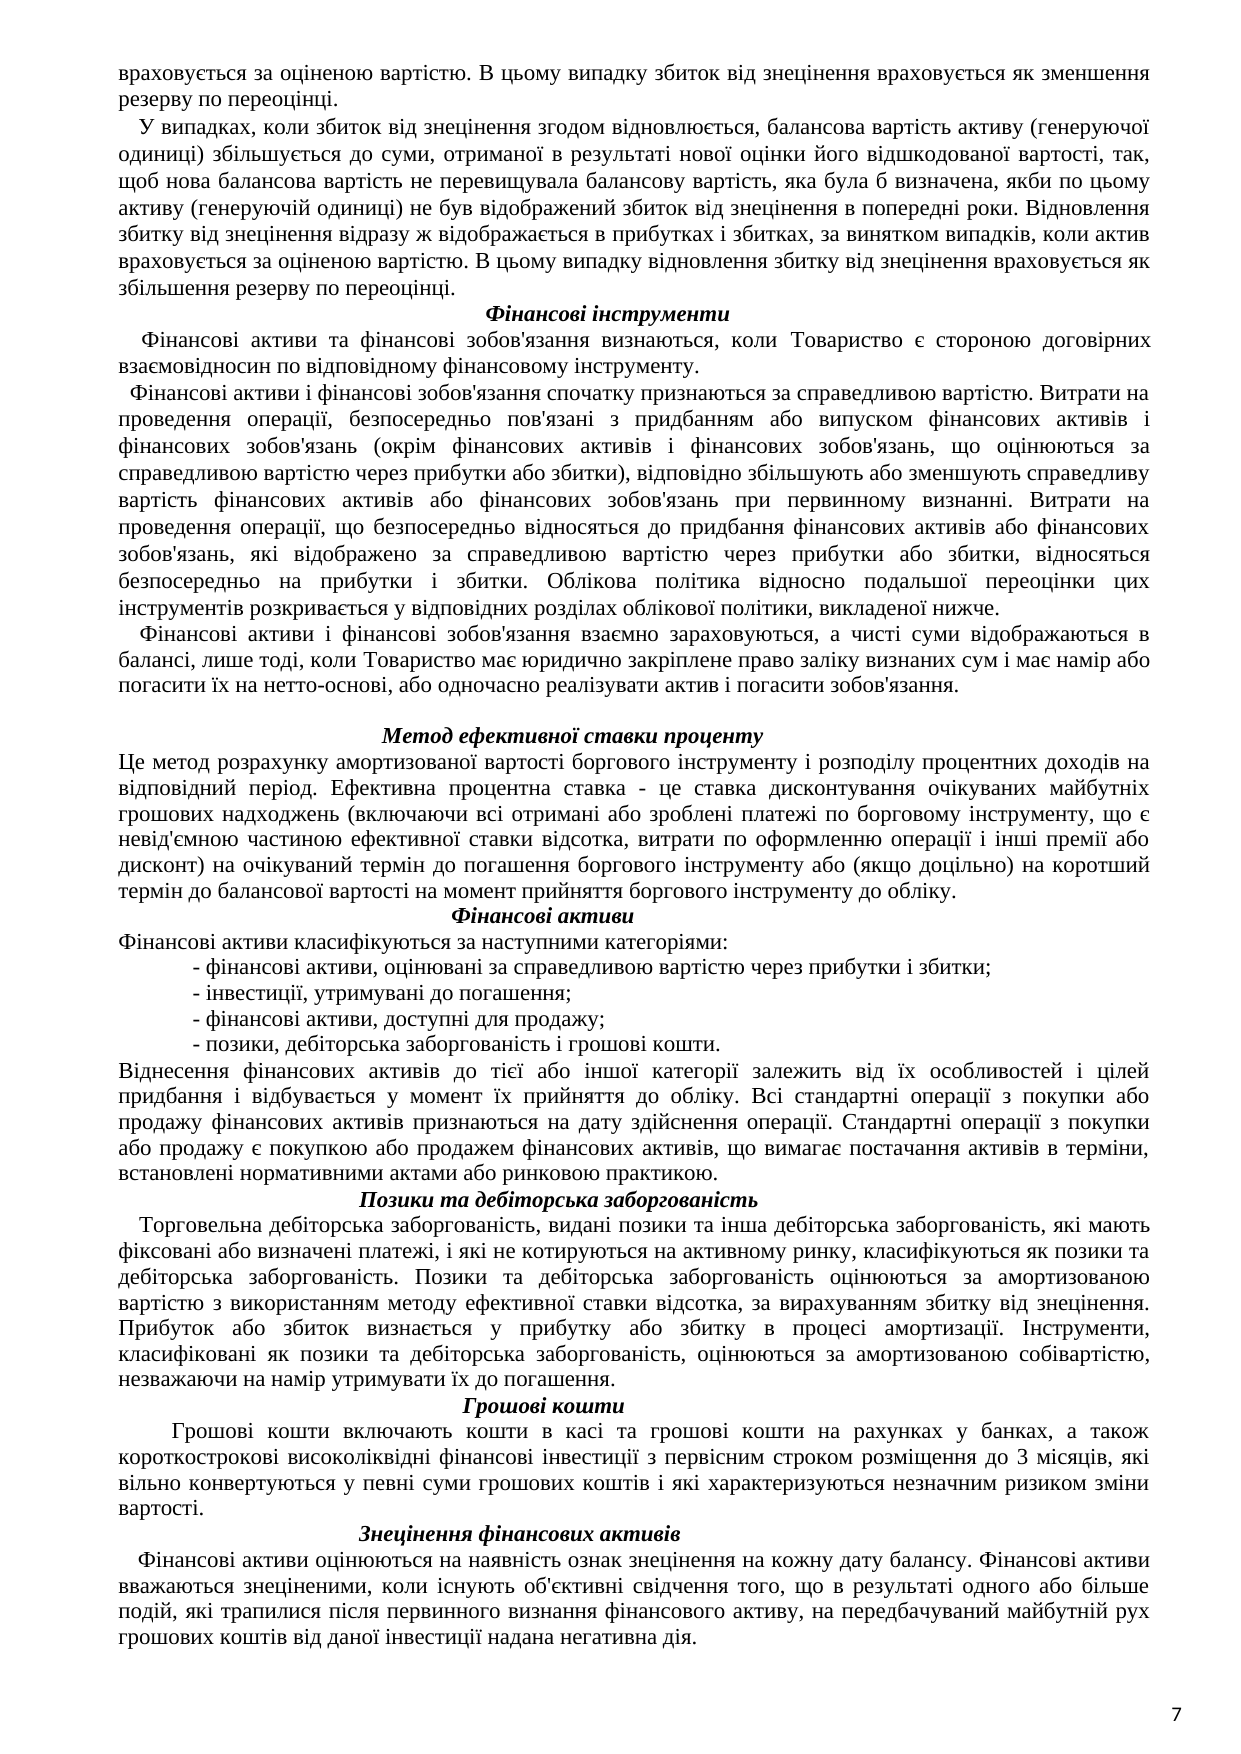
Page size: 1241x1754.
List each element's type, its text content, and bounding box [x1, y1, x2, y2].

text Фінансові інструменти [193, 301, 1152, 327]
text У випадках, коли збиток від знецінення згодом відновлюється, балансова вартість активу (генеруючої одиниці) збільшується до суми, отриманої в результаті нової оцінки його відшкодованої вартості, так, щоб нова балансова вартість не перевищувала балансову вартість, яка була б визначена, якби по цьому активу (генеруючій одиниці) не був відображений збиток від знецінення в попередні роки. Відновлення збитку від знецінення відразу ж відображається в прибутках і збитках, за винятком випадків, коли актив враховується за оціненою вартістю. В цьому випадку відновлення збитку від знецінення враховується як збільшення резерву по переоцінці. [118, 113, 1152, 301]
text Фінансові активи оцінюються на наявність ознак знецінення на кожну дату балансу. Фінансові активи вважаються знеціненими, коли існують об'єктивні свідчення того, що в результаті одного або більше подій, які трапилися після первинного визнання фінансового активу, на передбачуваний майбутній рух грошових коштів від даної інвестиції надана негативна дія. [118, 1547, 1152, 1649]
text Фінансові активи та фінансові зобов'язання визнаються, коли Товариство є стороною договірних взаємовідносин по відповідному фінансовому інструменту. [118, 327, 1152, 378]
text Фінансові активи [193, 903, 1152, 929]
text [118, 59, 1152, 112]
text Віднесення фінансових активів до тієї або іншої категорії залежить від їх особливостей і цілей придбання і відбувається у момент їх прийняття до обліку. Всі стандартні операції з покупки або продажу фінансових активів признаються на дату здійснення операції. Стандартні операції з покупки або продажу є покупкою або продажем фінансових активів, що вимагає постачання активів в терміни, встановлені нормативними актами або ринковою практикою. [118, 1058, 1152, 1186]
text Фінансові активи і фінансові зобов'язання спочатку признаються за справедливою вартістю. Витрати на проведення операції, безпосередньо пов'язані з придбанням або випуском фінансових активів і фінансових зобов'язань (окрім фінансових активів і фінансових зобов'язань, що оцінюються за справедливою вартістю через прибутки або збитки), відповідно збільшують або зменшують справедливу вартість фінансових активів або фінансових зобов'язань при первинному визнанні. Витрати на проведення операції, що безпосередньо відносяться до придбання фінансових активів або фінансових зобов'язань, які відображено за справедливою вартістю через прибутки або збитки, відносяться безпосередньо на прибутки і збитки. Облікова політика відносно подальшої переоцінки цих інструментів розкривається у відповідних розділах облікової політики, викладеної нижче. [118, 378, 1152, 620]
text Це метод розрахунку амортизованої вартості боргового інструменту і розподілу процентних доходів на відповідний період. Ефективна процентна ставка - це ставка дисконтування очікуваних майбутніх грошових надходжень (включаючи всі отримані або зроблені платежі по борговому інструменту, що є невід'ємною частиною ефективної ставки відсотка, витрати по оформленню операції і інші премії або дисконт) на очікуваний термін до погашення боргового інструменту або (якщо доцільно) на коротший термін до балансової вартості на момент прийняття боргового інструменту до обліку. [118, 749, 1152, 903]
text Знецінення фінансових активів [193, 1521, 1152, 1547]
list фінансові активи, оцінювані за справедливою вартістю через прибутки і збитки; [192, 954, 1152, 980]
text Фінансові активи і фінансові зобов'язання взаємно зараховуються, а чисті суми відображаються в балансі, лише тоді, коли Товариство має юридично закріплене право заліку визнаних сум і має намір або погасити їх на нетто-основі, або одночасно реалізувати актив і погасити зобов'язання. [118, 621, 1152, 698]
text Грошові кошти [193, 1392, 1152, 1418]
text Позики та дебіторська заборгованість [193, 1186, 1152, 1212]
text Грошові кошти включають кошти в касі та грошові кошти на рахунках у банках, а також короткострокові високоліквідні фінансові інвестиції з первісним строком розміщення до 3 місяців, які вільно конвертуються у певні суми грошових коштів і які характеризуються незначним ризиком зміни вартості. [118, 1418, 1152, 1521]
list фінансові активи, доступні для продажу; [192, 1006, 1152, 1031]
text Торговельна дебіторська заборгованість, видані позики та інша дебіторська заборгованість, які мають фіксовані або визначені платежі, і які не котируються на активному ринку, класифікуються як позики та дебіторська заборгованість. Позики та дебіторська заборгованість оцінюються за амортизованою вартістю з використанням методу ефективної ставки відсотка, за вирахуванням збитку від знецінення. Прибуток або збиток визнається у прибутку або збитку в процесі амортизації. Інструменти, класифіковані як позики та дебіторська заборгованість, оцінюються за амортизованою собівартістю, незважаючи на намір утримувати їх до погашення. [118, 1212, 1152, 1392]
text Метод ефективної ставки проценту [193, 723, 1152, 749]
text Фінансові активи класифікуються за наступними категоріями: [118, 929, 1152, 954]
list позики, дебіторська заборгованість і грошові кошти. [192, 1031, 1152, 1057]
list інвестиції, утримувані до погашення; [192, 980, 1152, 1006]
